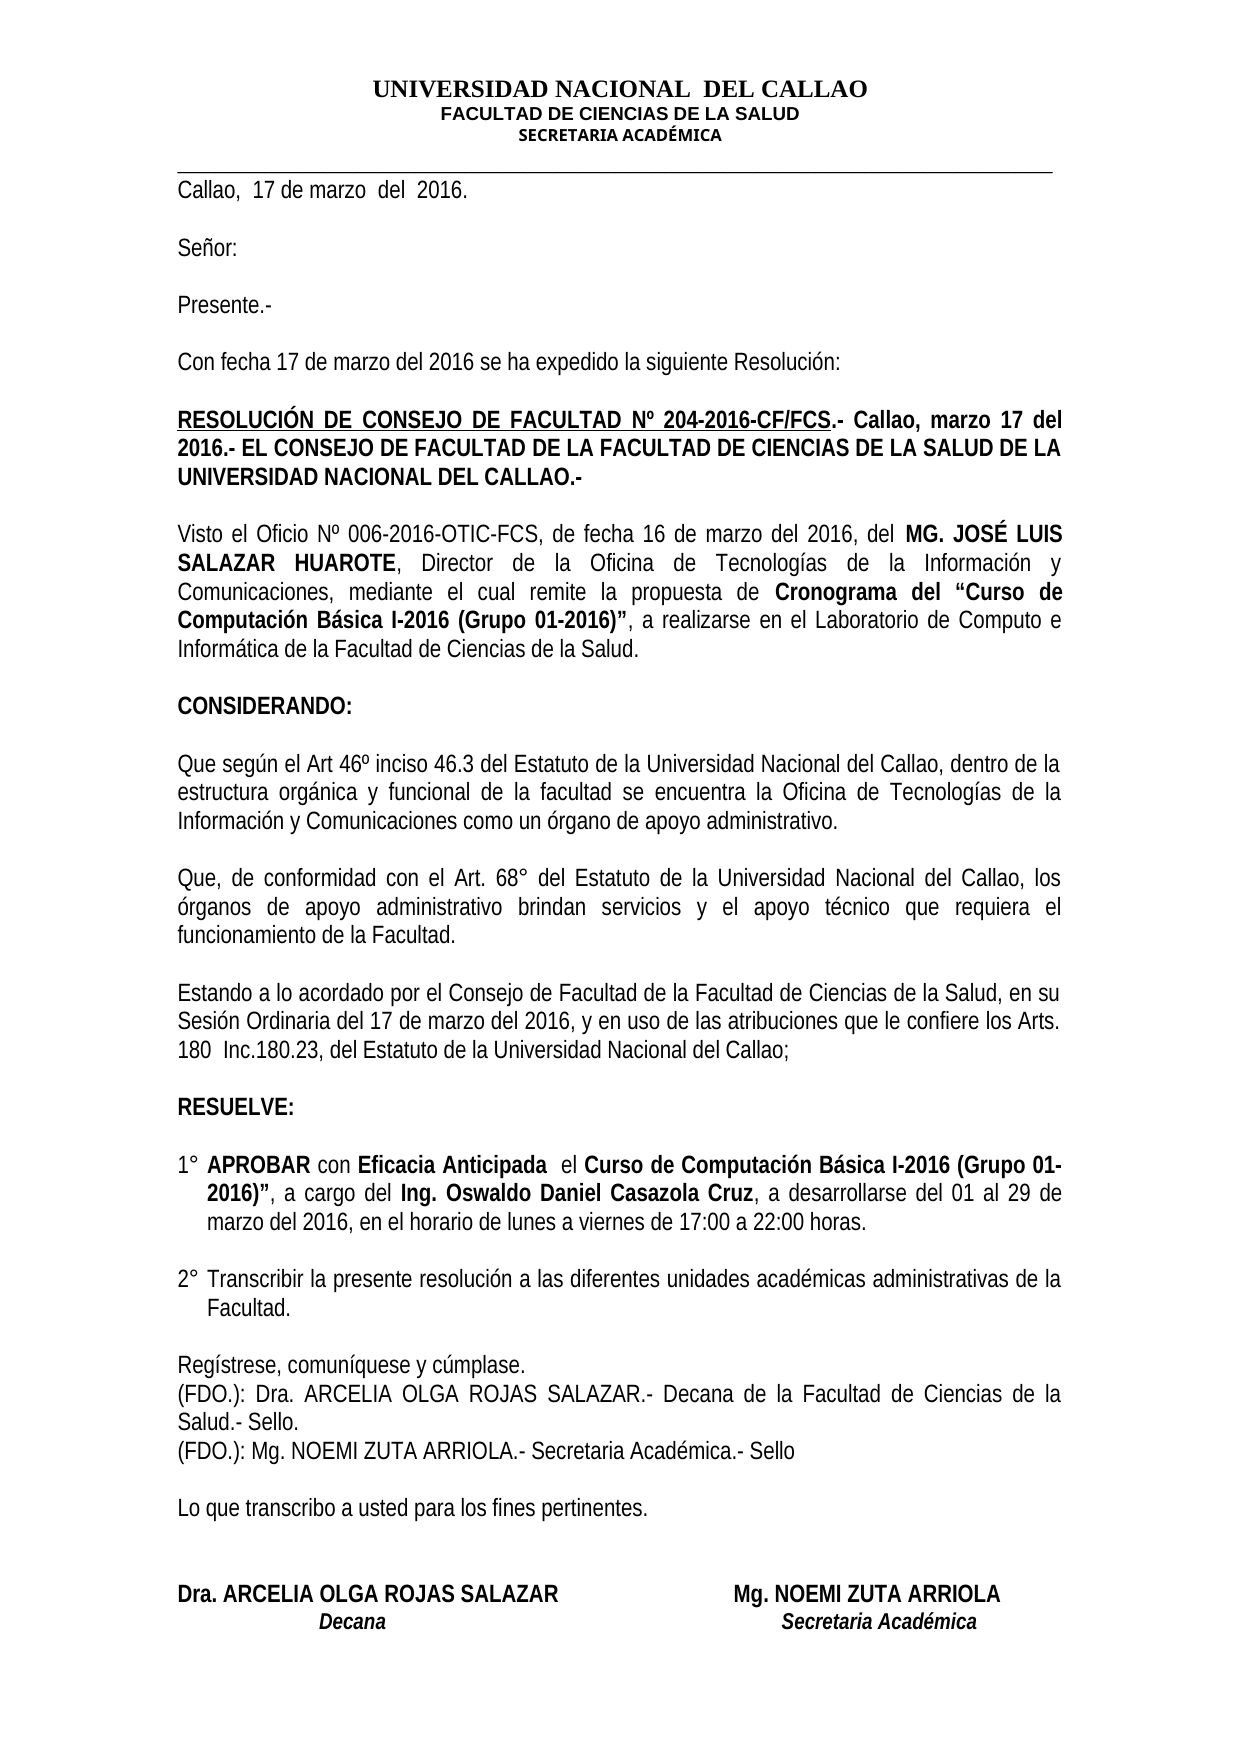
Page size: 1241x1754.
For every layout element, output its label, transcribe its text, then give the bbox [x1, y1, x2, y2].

text 2° Transcribir la presente resolución a las diferentes unidades académicas administrativas de la Facultad. [177, 1264, 1063, 1321]
text Presente.- [177, 290, 1063, 319]
text Con fecha 17 de marzo del 2016 se ha expedido la siguiente Resolución: [177, 347, 1063, 376]
text Que según el Art 46º inciso 46.3 del Estatuto de la Universidad Nacional del Callao, dentro de la estructura orgánica y funcional de la facultad se encuentra la Oficina de Tecnologías de la Información y Comunicaciones como un órgano de apoyo administrativo. [177, 748, 1063, 834]
text Callao, 17 de marzo del 2016. [177, 176, 1063, 204]
text RESUELVE: [177, 1092, 1063, 1121]
text Señor: [177, 233, 1063, 261]
text (FDO.): Mg. NOEMI ZUTA ARRIOLA.- Secretaria Académica.- Sello [177, 1436, 1063, 1465]
text 1° APROBAR con Eficacia Anticipada el Curso de Computación Básica I-2016 (Grupo 01-2016)”, a cargo del Ing. Oswaldo Daniel Casazola Cruz, a desarrollarse del 01 al 29 de marzo del 2016, en el horario de lunes a viernes de 17:00 a 22:00 horas. [177, 1149, 1063, 1236]
text (FDO.): Dra. ARCELIA OLGA ROJAS SALAZAR.- Decana de la Facultad de Ciencias de la Salud.- Sello. [177, 1379, 1063, 1436]
text Regístrese, comuníquese y cúmplase. [177, 1350, 1063, 1379]
text CONSIDERANDO: [177, 691, 1063, 720]
text Visto el Oficio Nº 006-2016-OTIC-FCS, de fecha 16 de marzo del 2016, del MG. JOSÉ LUIS SALAZAR HUAROTE, Director de la Oficina de Tecnologías de la Información y Comunicaciones, mediante el cual remite la propuesta de Cronograma del “Curso de Computación Básica I-2016 (Grupo 01-2016)”, a realizarse en el Laboratorio de Computo e Informática de la Facultad de Ciencias de la Salud. [177, 519, 1063, 662]
text Estando a lo acordado por el Consejo de Facultad de la Facultad de Ciencias de la Salud, en su Sesión Ordinaria del 17 de marzo del 2016, y en uso de las atribuciones que le confiere los Arts. 180 Inc.180.23, del Estatuto de la Universidad Nacional del Callao; [177, 978, 1063, 1064]
text Lo que transcribo a usted para los fines pertinentes. [177, 1493, 1063, 1522]
text Decana Secretaria Académica [177, 1608, 1063, 1634]
text RESOLUCIÓN DE consejo de facultad Nº 204-2016-CF/FCS.- Callao, marzo 17 del 2016.- EL consejo de facultad DE LA FACULTAD DE CIENCIAS DE LA SALUD DE LA UNIVERSIDAD NACIONAL DEL CALLAO.- [177, 405, 1063, 491]
text Que, de conformidad con el Art. 68° del Estatuto de la Universidad Nacional del Callao, los órganos de apoyo administrativo brindan servicios y el apoyo técnico que requiera el funcionamiento de la Facultad. [177, 863, 1063, 949]
text Dra. ARCELIA OLGA ROJAS SALAZAR Mg. NOEMI ZUTA ARRIOLA [177, 1579, 1063, 1608]
